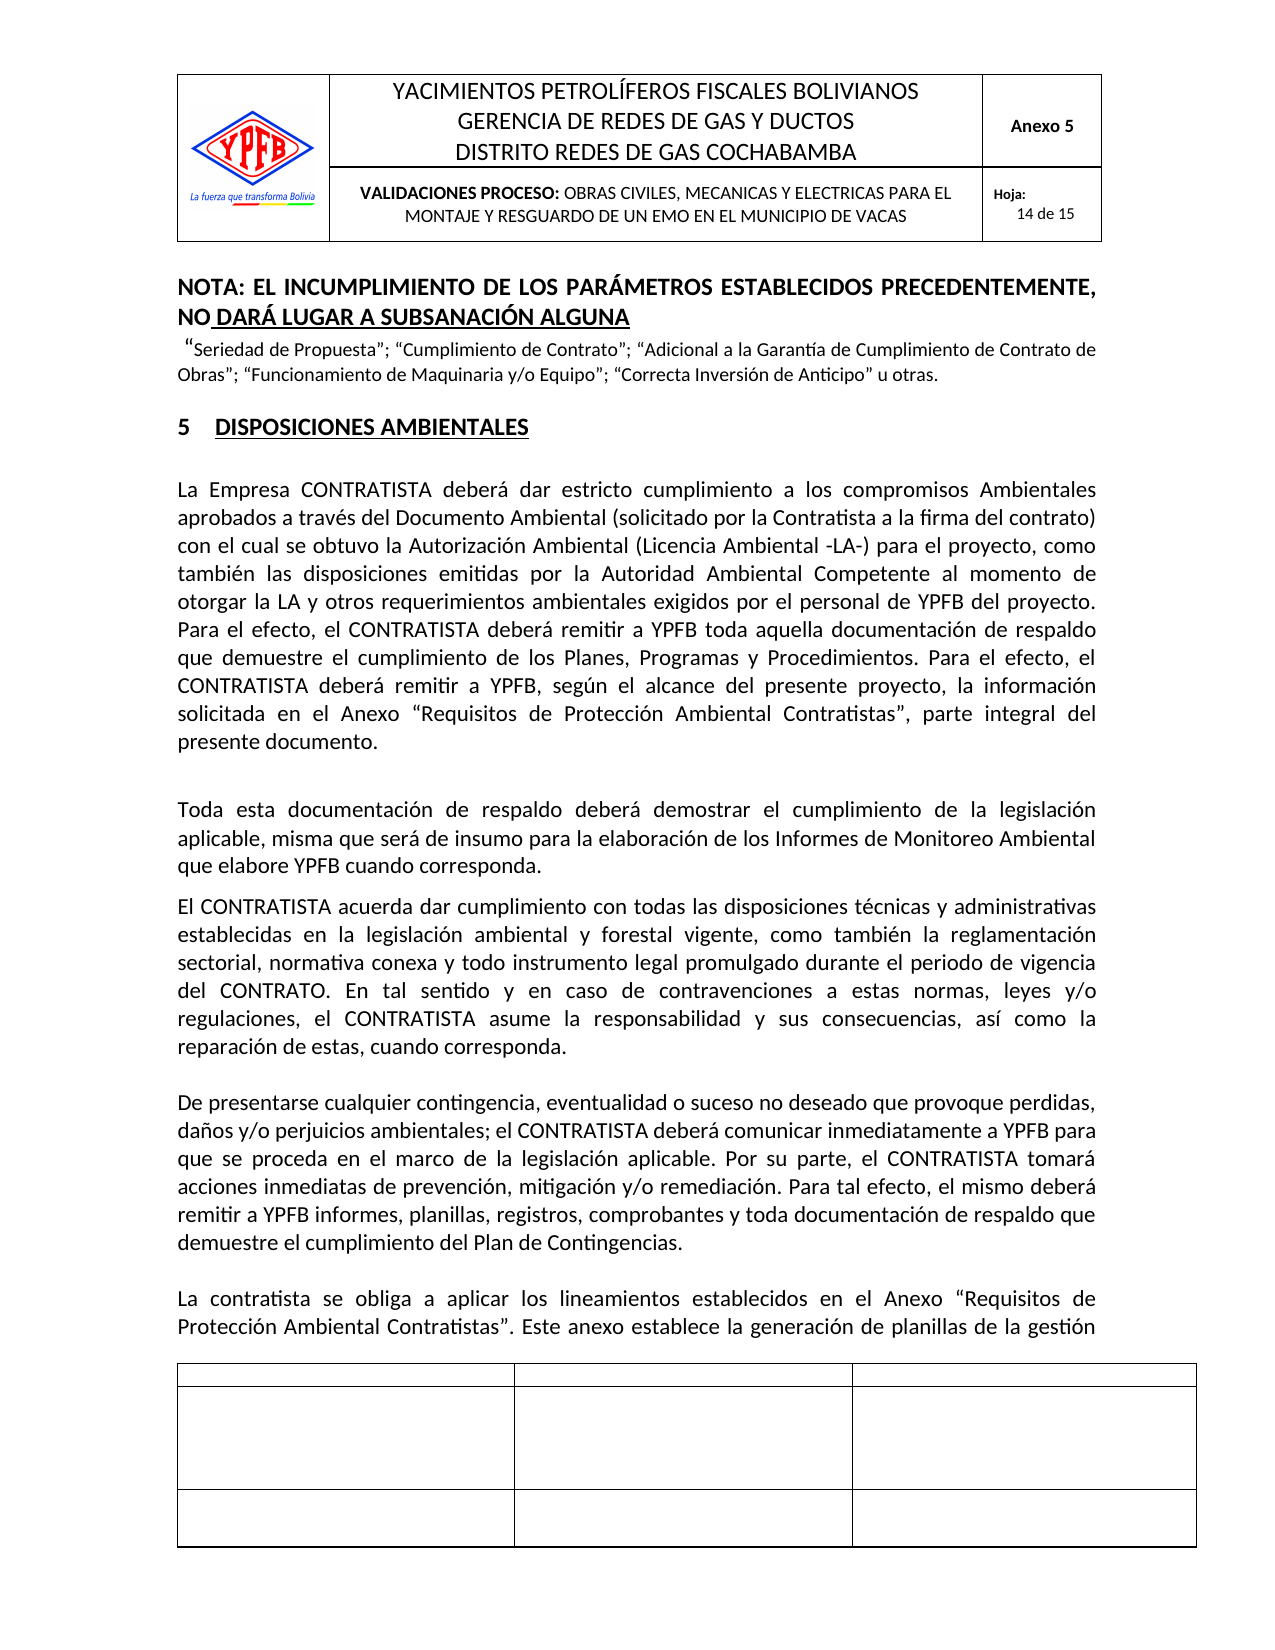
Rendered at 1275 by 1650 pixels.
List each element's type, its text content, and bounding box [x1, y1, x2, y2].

text Toda esta documentación de respaldo deberá demostrar el cumplimiento de la legislación aplicable, misma que será de insumo para la elaboración de los Informes de Monitoreo Ambiental que elabore YPFB cuando corresponda. [177, 796, 1098, 880]
text El CONTRATISTA acuerda dar cumplimiento con todas las disposiciones técnicas y administrativas establecidas en la legislación ambiental y forestal vigente, como también la reglamentación sectorial, normativa conexa y todo instrumento legal promulgado durante el periodo de vigencia del CONTRATO. En tal sentido y en caso de contravenciones a estas normas, leyes y/o regulaciones, el CONTRATISTA asume la responsabilidad y sus consecuencias, así como la reparación de estas, cuando corresponda. [177, 892, 1098, 1060]
text “Seriedad de Propuesta”; “Cumplimiento de Contrato”; “Adicional a la Garantía de Cumplimiento de Contrato de Obras”; “Funcionamiento de Maquinaria y/o Equipo”; “Correcta Inversión de Anticipo” u otras. [177, 332, 1098, 386]
text NOTA: EL INCUMPLIMIENTO DE LOS PARÁMETROS ESTABLECIDOS PRECEDENTEMENTE, NO DARÁ LUGAR A SUBSANACIÓN ALGUNA [177, 271, 1098, 332]
text La Empresa CONTRATISTA deberá dar estricto cumplimiento a los compromisos Ambientales aprobados a través del Documento Ambiental (solicitado por la Contratista a la firma del contrato) con el cual se obtuvo la Autorización Ambiental (Licencia Ambiental -LA-) para el proyecto, como también las disposiciones emitidas por la Autoridad Ambiental Competente al momento de otorgar la LA y otros requerimientos ambientales exigidos por el personal de YPFB del proyecto. Para el efecto, el CONTRATISTA deberá remitir a YPFB toda aquella documentación de respaldo que demuestre el cumplimiento de los Planes, Programas y Procedimientos. Para el efecto, el CONTRATISTA deberá remitir a YPFB, según el alcance del presente proyecto, la información solicitada en el Anexo “Requisitos de Protección Ambiental Contratistas”, parte integral del presente documento. [177, 475, 1098, 755]
text De presentarse cualquier contingencia, eventualidad o suceso no deseado que provoque perdidas, daños y/o perjuicios ambientales; el CONTRATISTA deberá comunicar inmediatamente a YPFB para que se proceda en el marco de la legislación aplicable. Por su parte, el CONTRATISTA tomará acciones inmediatas de prevención, mitigación y/o remediación. Para tal efecto, el mismo deberá remitir a YPFB informes, planillas, registros, comprobantes y toda documentación de respaldo que demuestre el cumplimiento del Plan de Contingencias. [177, 1088, 1098, 1256]
picture [188, 105, 316, 211]
subtitle DISPOSICIONES AMBIENTALES [177, 411, 1098, 442]
